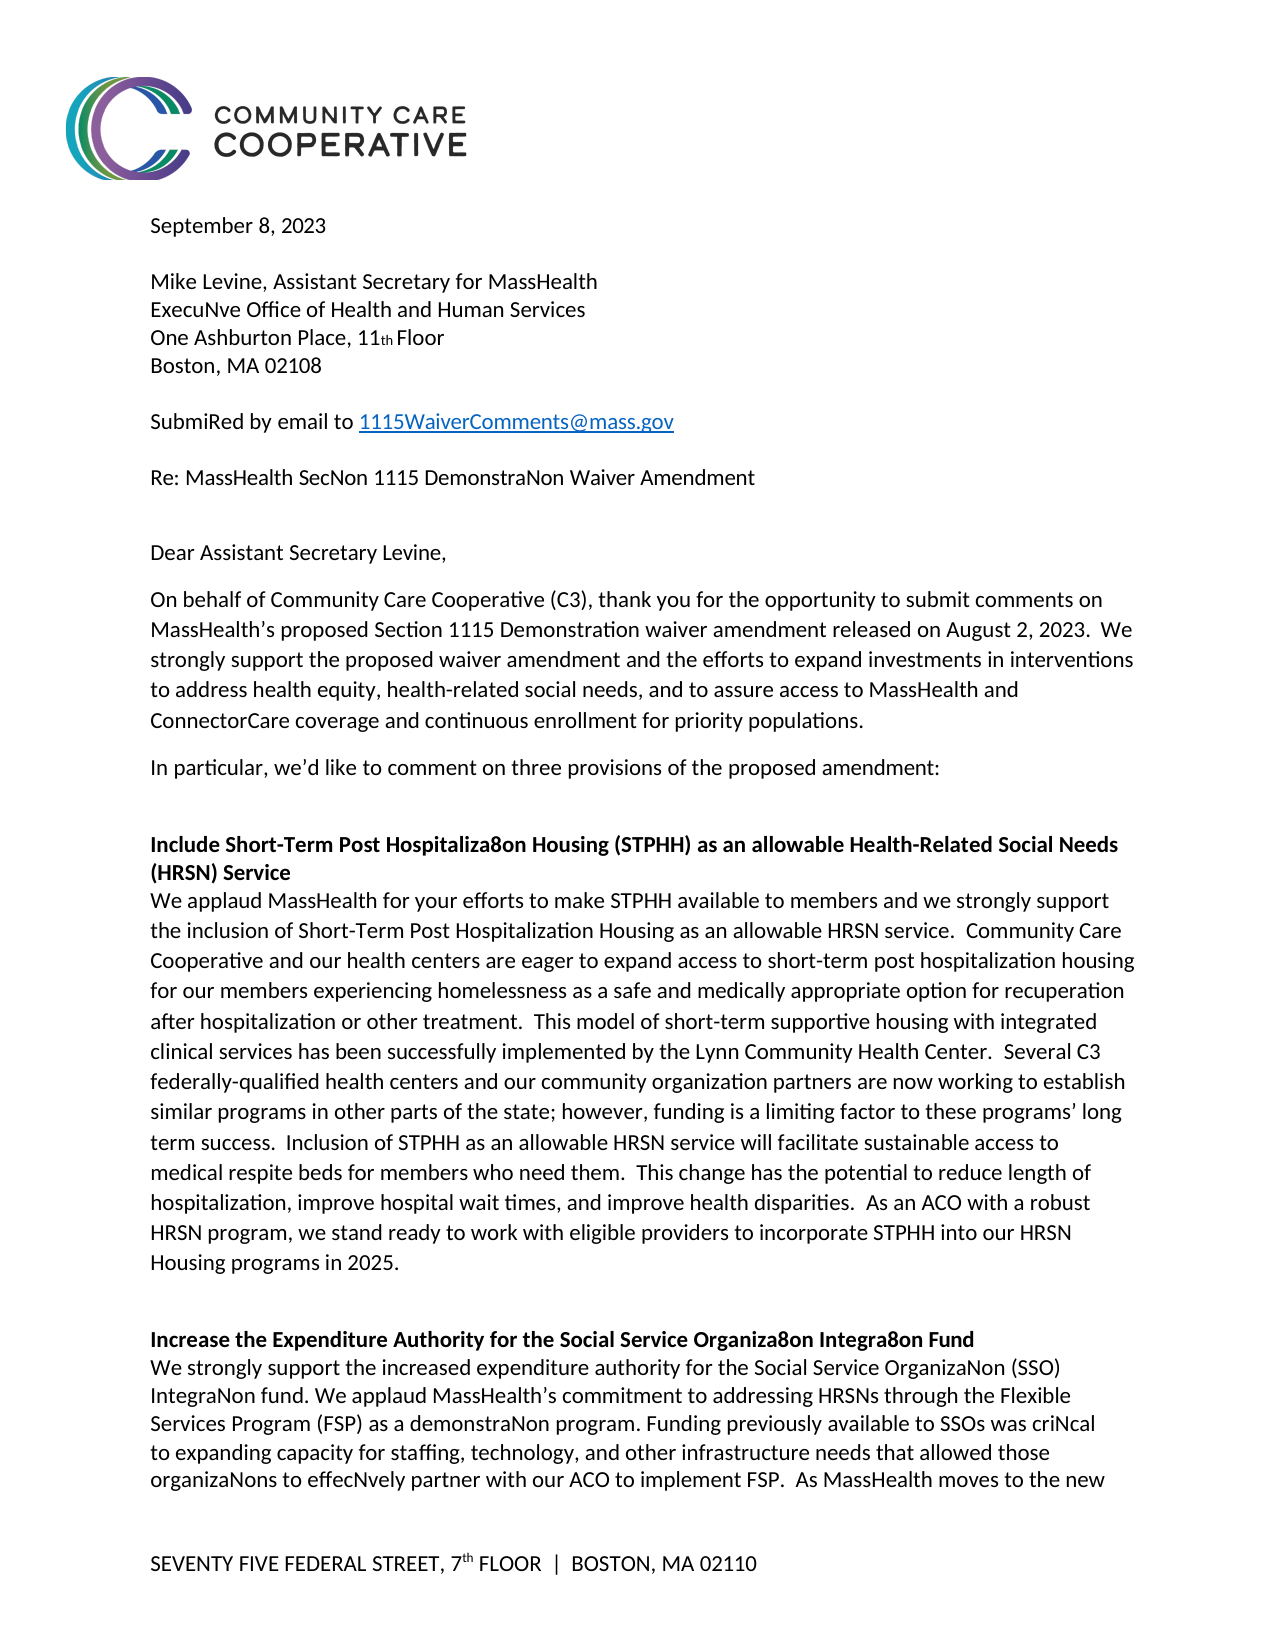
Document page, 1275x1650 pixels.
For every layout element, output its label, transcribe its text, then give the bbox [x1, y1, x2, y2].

text Boston, MA 02108 [150, 351, 1275, 379]
text We applaud MassHealth for your efforts to make STPHH available to members and we strongly support the inclusion of Short-Term Post Hospitalization Housing as an allowable HRSN service. Community Care Cooperative and our health centers are eager to expand access to short-term post hospitalization housing for our members experiencing homelessness as a safe and medically appropriate option for recuperation after hospitalization or other treatment. This model of short-term supportive housing with integrated clinical services has been successfully implemented by the Lynn Community Health Center. Several C3 federally-qualified health centers and our community organization partners are now working to establish similar programs in other parts of the state; however, funding is a limiting factor to these programs’ long term success. Inclusion of STPHH as an allowable HRSN service will facilitate sustainable access to medical respite beds for members who need them. This change has the potential to reduce length of hospitalization, improve hospital wait times, and improve health disparities. As an ACO with a robust HRSN program, we stand ready to work with eligible providers to incorporate STPHH into our HRSN Housing programs in 2025. [150, 886, 1135, 1277]
text On behalf of Community Care Cooperative (C3), thank you for the opportunity to submit comments on MassHealth’s proposed Section 1115 Demonstration waiver amendment released on August 2, 2023. We strongly support the proposed waiver amendment and the efforts to expand investments in interventions to address health equity, health-related social needs, and to assure access to MassHealth and ConnectorCare coverage and continuous enrollment for priority populations. [150, 585, 1136, 734]
text Dear Assistant Secretary Levine, [150, 538, 1275, 566]
text In particular, we’d like to comment on three provisions of the proposed amendment: [150, 753, 1275, 781]
picture [65, 77, 467, 180]
text Re: MassHealth SecNon 1115 DemonstraNon Waiver Amendment [150, 463, 1275, 491]
text SubmiRed by email to 1115WaiverComments@mass.gov [150, 407, 1275, 435]
text September 8, 2023 [150, 211, 1275, 239]
text SEVENTY FIVE FEDERAL STREET, 7th FLOOR | BOSTON, MA 02110 [150, 1549, 1275, 1577]
text We strongly support the increased expenditure authority for the Social Service OrganizaNon (SSO) IntegraNon fund. We applaud MassHealth’s commitment to addressing HRSNs through the Flexible Services Program (FSP) as a demonstraNon program. Funding previously available to SSOs was criNcal to expanding capacity for staﬃng, technology, and other infrastructure needs that allowed those organizaNons to eﬀecNvely partner with our ACO to implement FSP. As MassHealth moves to the new [150, 1353, 1120, 1494]
subtitle Include Short-Term Post Hospitaliza8on Housing (STPHH) as an allowable Health-Related Social Needs (HRSN) Service [150, 830, 1120, 886]
subtitle Increase the Expenditure Authority for the Social Service Organiza8on Integra8on Fund [150, 1326, 1275, 1353]
text Mike Levine, Assistant Secretary for MassHealth ExecuNve Oﬃce of Health and Human Services One Ashburton Place, 11th Floor [150, 267, 622, 351]
